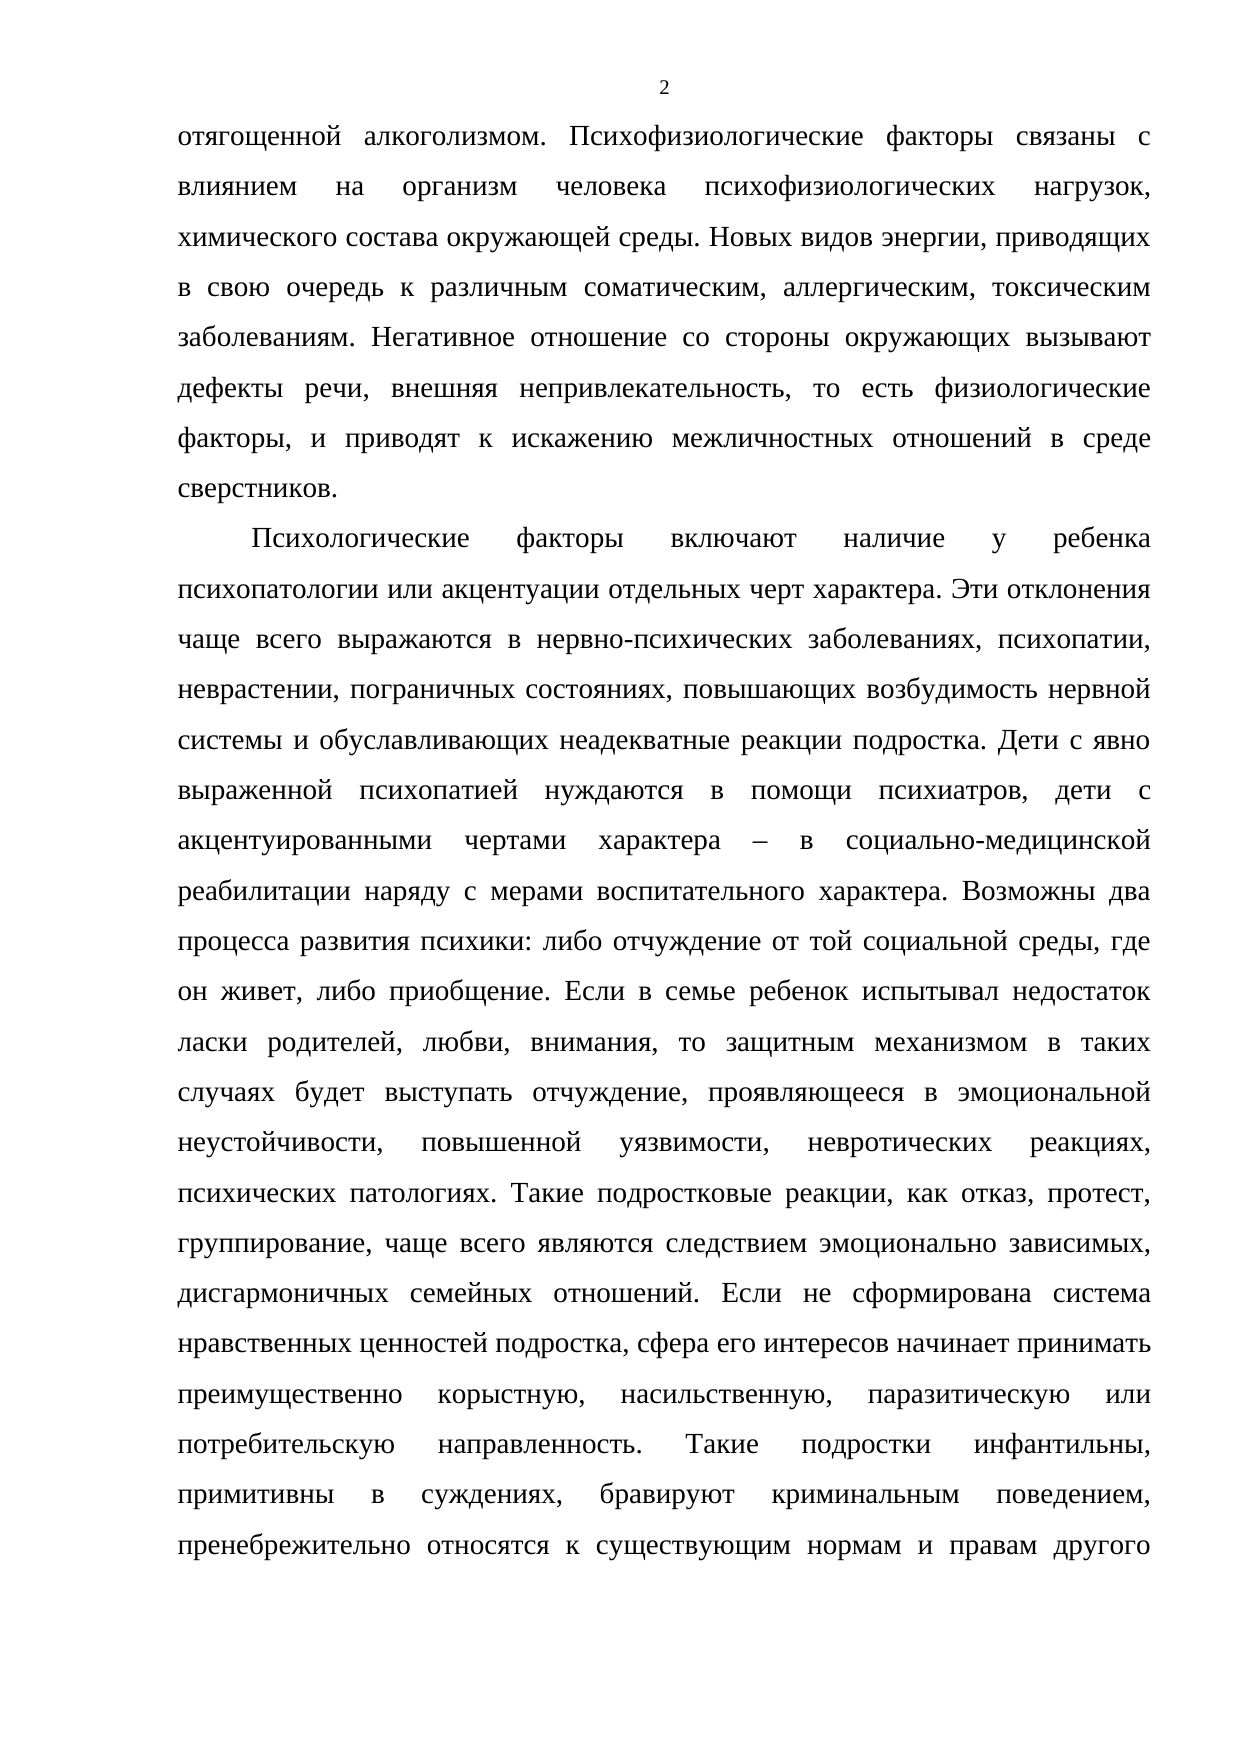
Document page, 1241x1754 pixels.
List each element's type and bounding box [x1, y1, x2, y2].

text [177, 521, 1152, 1560]
text [177, 118, 1152, 504]
